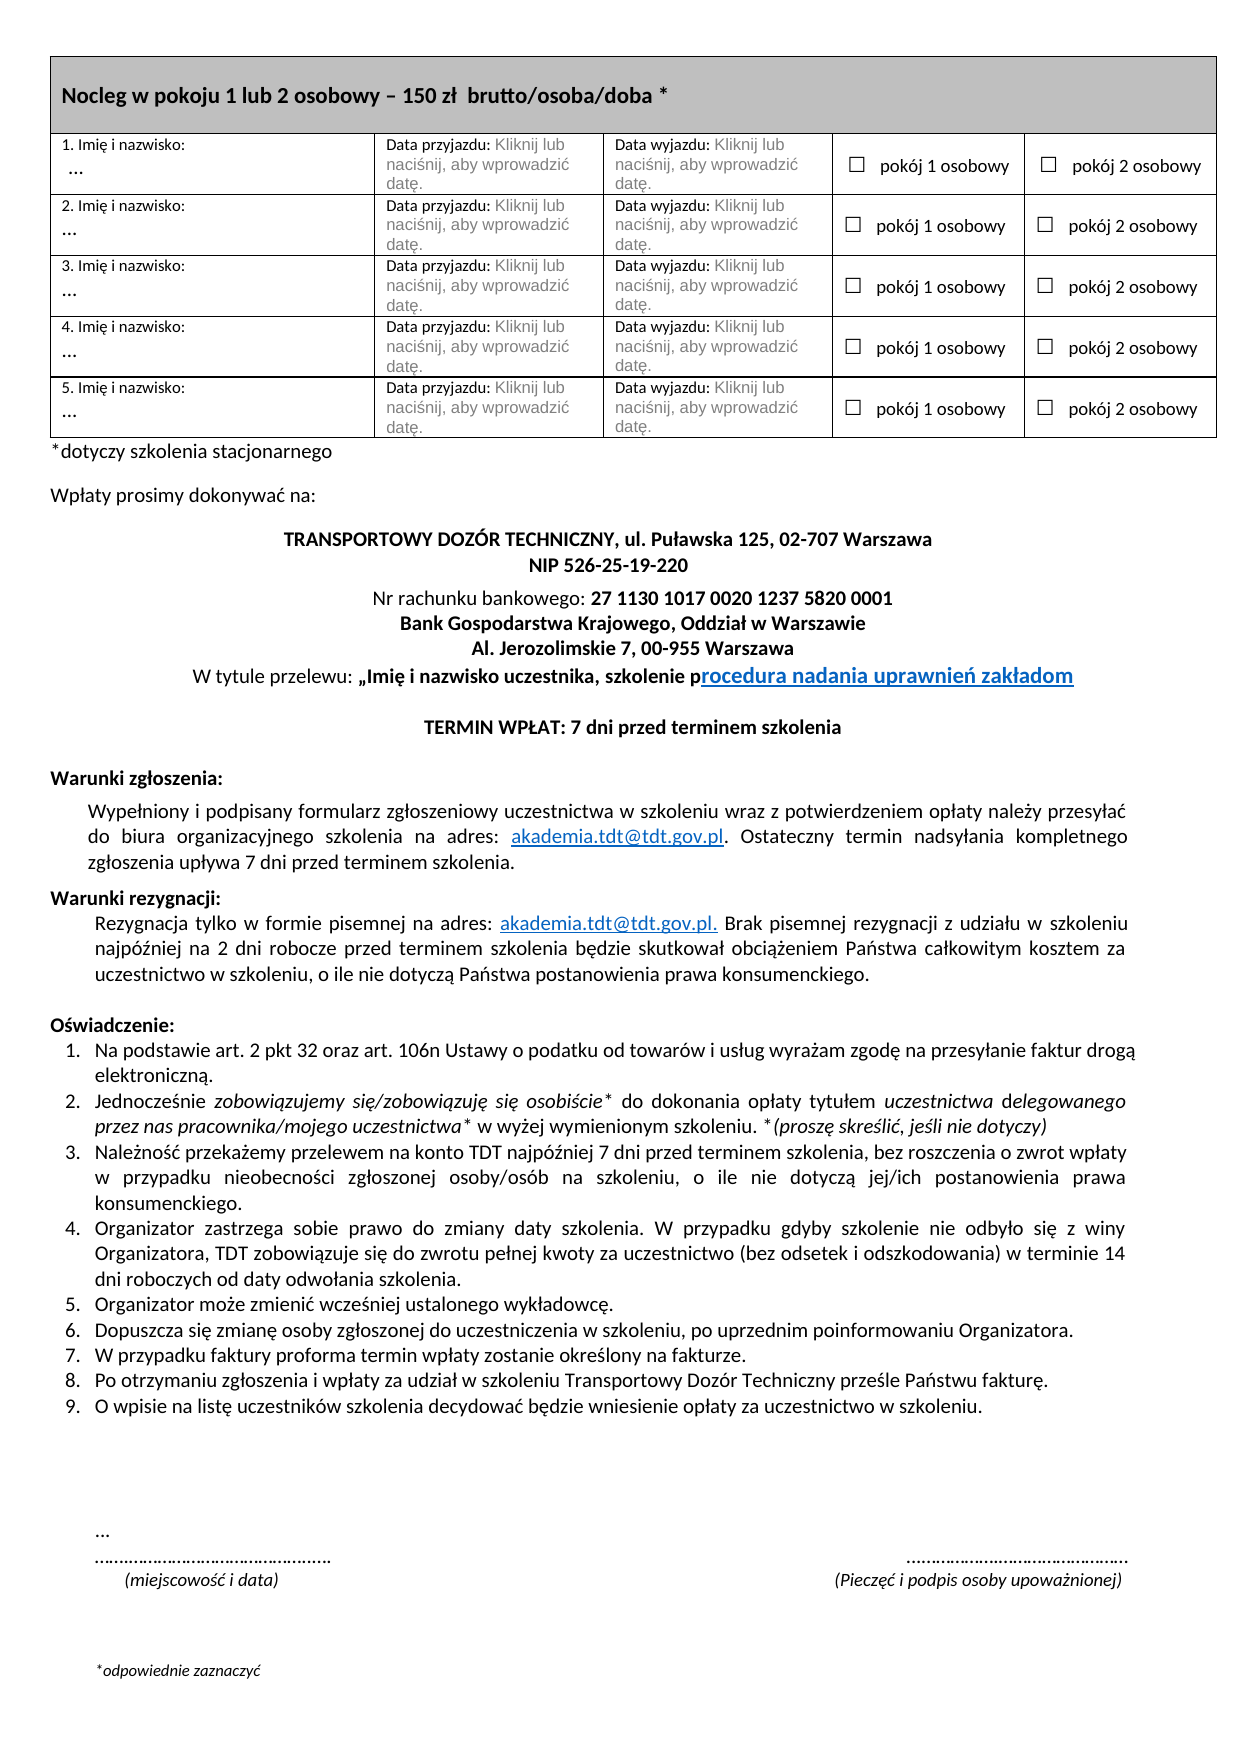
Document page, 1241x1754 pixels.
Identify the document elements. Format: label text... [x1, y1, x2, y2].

text Oświadczenie: [50, 1012, 1128, 1037]
table_cell pokój 1 osobowy [833, 378, 1024, 437]
list Dopuszcza się zmianę osoby zgłoszonej do uczestniczenia w szkoleniu, po uprzednim poinformowaniu Organizatora. [65, 1317, 1128, 1342]
text *odpowiednie zaznaczyć [94, 1660, 1128, 1681]
text TRANSPORTOWY DOZÓR TECHNICZNY, ul. Puławska 125, 02-707 Warszawa [50, 526, 1166, 552]
table_cell Data przyjazdu: [375, 378, 603, 437]
table_cell Data wyjazdu: [604, 317, 832, 376]
text TERMIN WPŁAT: 7 dni przed terminem szkolenia [50, 714, 1166, 740]
table_cell Data przyjazdu: [375, 317, 603, 376]
table_cell pokój 2 osobowy [1025, 256, 1216, 316]
text …….………………………………..…. ...…………….……………………… (miejscowość i data) (Pieczęć i podpis osoby upoważnionej) [94, 1543, 1128, 1591]
text Wypełniony i podpisany formularz zgłoszeniowy uczestnictwa w szkoleniu wraz z potwierdzeniem opłaty należy przesyłać do biura organizacyjnego szkolenia na adres: akademia.tdt@tdt.gov.pl. Ostateczny termin nadsyłania kompletnego zgłoszenia upływa 7 dni przed terminem szkolenia. [88, 798, 1128, 874]
table_cell 1. Imię i nazwisko: ... [51, 134, 374, 194]
list Po otrzymaniu zgłoszenia i wpłaty za udział w szkoleniu Transportowy Dozór Techniczny prześle Państwu fakturę. [65, 1368, 1128, 1393]
list Na podstawie art. 2 pkt 32 oraz art. 106n Ustawy o podatku od towarów i usług wyrażam zgodę na przesyłanie faktur drogą elektroniczną. [65, 1037, 1166, 1088]
table_cell 4. Imię i nazwisko: ... [51, 317, 374, 376]
table_cell pokój 1 osobowy [833, 195, 1024, 255]
table_cell Data wyjazdu: [604, 195, 832, 255]
table_cell 3. Imię i nazwisko: ... [51, 256, 374, 316]
table_cell Data wyjazdu: [604, 256, 832, 316]
table_cell pokój 1 osobowy [833, 134, 1024, 194]
text ... [94, 1518, 1128, 1543]
table_cell pokój 1 osobowy [833, 256, 1024, 316]
table_header Nocleg w pokoju 1 lub 2 osobowy – 150 zł brutto/osoba/doba * [51, 57, 1216, 133]
table_cell pokój 2 osobowy [1025, 134, 1216, 194]
text *dotyczy szkolenia stacjonarnego [50, 438, 1166, 464]
table_cell pokój 2 osobowy [1025, 317, 1216, 376]
table_cell 5. Imię i nazwisko: ... [51, 378, 374, 437]
text Nr rachunku bankowego: 27 1130 1017 0020 1237 5820 0001 [99, 585, 1166, 610]
text W tytule przelewu: „Imię i nazwisko uczestnika, szkolenie procedura nadania uprawnień zakładom [50, 661, 1166, 689]
list W przypadku faktury proforma termin wpłaty zostanie określony na fakturze. [65, 1342, 1128, 1368]
list Należność przekażemy przelewem na konto TDT najpóźniej 7 dni przed terminem szkolenia, bez roszczenia o zwrot wpłaty w przypadku nieobecności zgłoszonej osoby/osób na szkoleniu, o ile nie dotyczą jej/ich postanowienia prawa konsumenckiego. [65, 1139, 1128, 1215]
text Warunki rezygnacji: [50, 885, 1128, 910]
list Organizator zastrzega sobie prawo do zmiany daty szkolenia. W przypadku gdyby szkolenie nie odbyło się z winy Organizatora, TDT zobowiązuje się do zwrotu pełnej kwoty za uczestnictwo (bez odsetek i odszkodowania) w terminie 14 dni roboczych od daty odwołania szkolenia. [65, 1215, 1128, 1291]
table_cell Data przyjazdu: [375, 134, 603, 194]
table_cell 2. Imię i nazwisko: ... [51, 195, 374, 255]
table_cell pokój 2 osobowy [1025, 195, 1216, 255]
text Al. Jerozolimskie 7, 00-955 Warszawa [99, 636, 1166, 661]
table_cell Data przyjazdu: [375, 256, 603, 316]
list Rezygnacja tylko w formie pisemnej na adres: akademia.tdt@tdt.gov.pl. Brak pisemnej rezygnacji z udziału w szkoleniu najpóźniej na 2 dni robocze przed terminem szkolenia będzie skutkował obciążeniem Państwa całkowitym kosztem za uczestnictwo w szkoleniu, o ile nie dotyczą Państwa postanowienia prawa konsumenckiego. [94, 910, 1128, 986]
list O wpisie na listę uczestników szkolenia decydować będzie wniesienie opłaty za uczestnictwo w szkoleniu. [65, 1393, 1128, 1418]
text Warunki zgłoszenia: [50, 765, 1128, 791]
text Wpłaty prosimy dokonywać na: [50, 482, 1166, 508]
text NIP 526-25-19-220 [50, 552, 1166, 577]
text Bank Gospodarstwa Krajowego, Oddział w Warszawie [99, 610, 1166, 636]
table_cell pokój 1 osobowy [833, 317, 1024, 376]
list Jednocześnie zobowiązujemy się/zobowiązuję się osobiście* do dokonania opłaty tytułem uczestnictwa delegowanego przez nas pracownika/mojego uczestnictwa* w wyżej wymienionym szkoleniu. *(proszę skreślić, jeśli nie dotyczy) [65, 1088, 1128, 1139]
list Organizator może zmienić wcześniej ustalonego wykładowcę. [65, 1291, 1128, 1317]
table_cell Data przyjazdu: [375, 195, 603, 255]
table_cell Data wyjazdu: [604, 378, 832, 437]
table_cell Data wyjazdu: [604, 134, 832, 194]
table_cell pokój 2 osobowy [1025, 378, 1216, 437]
